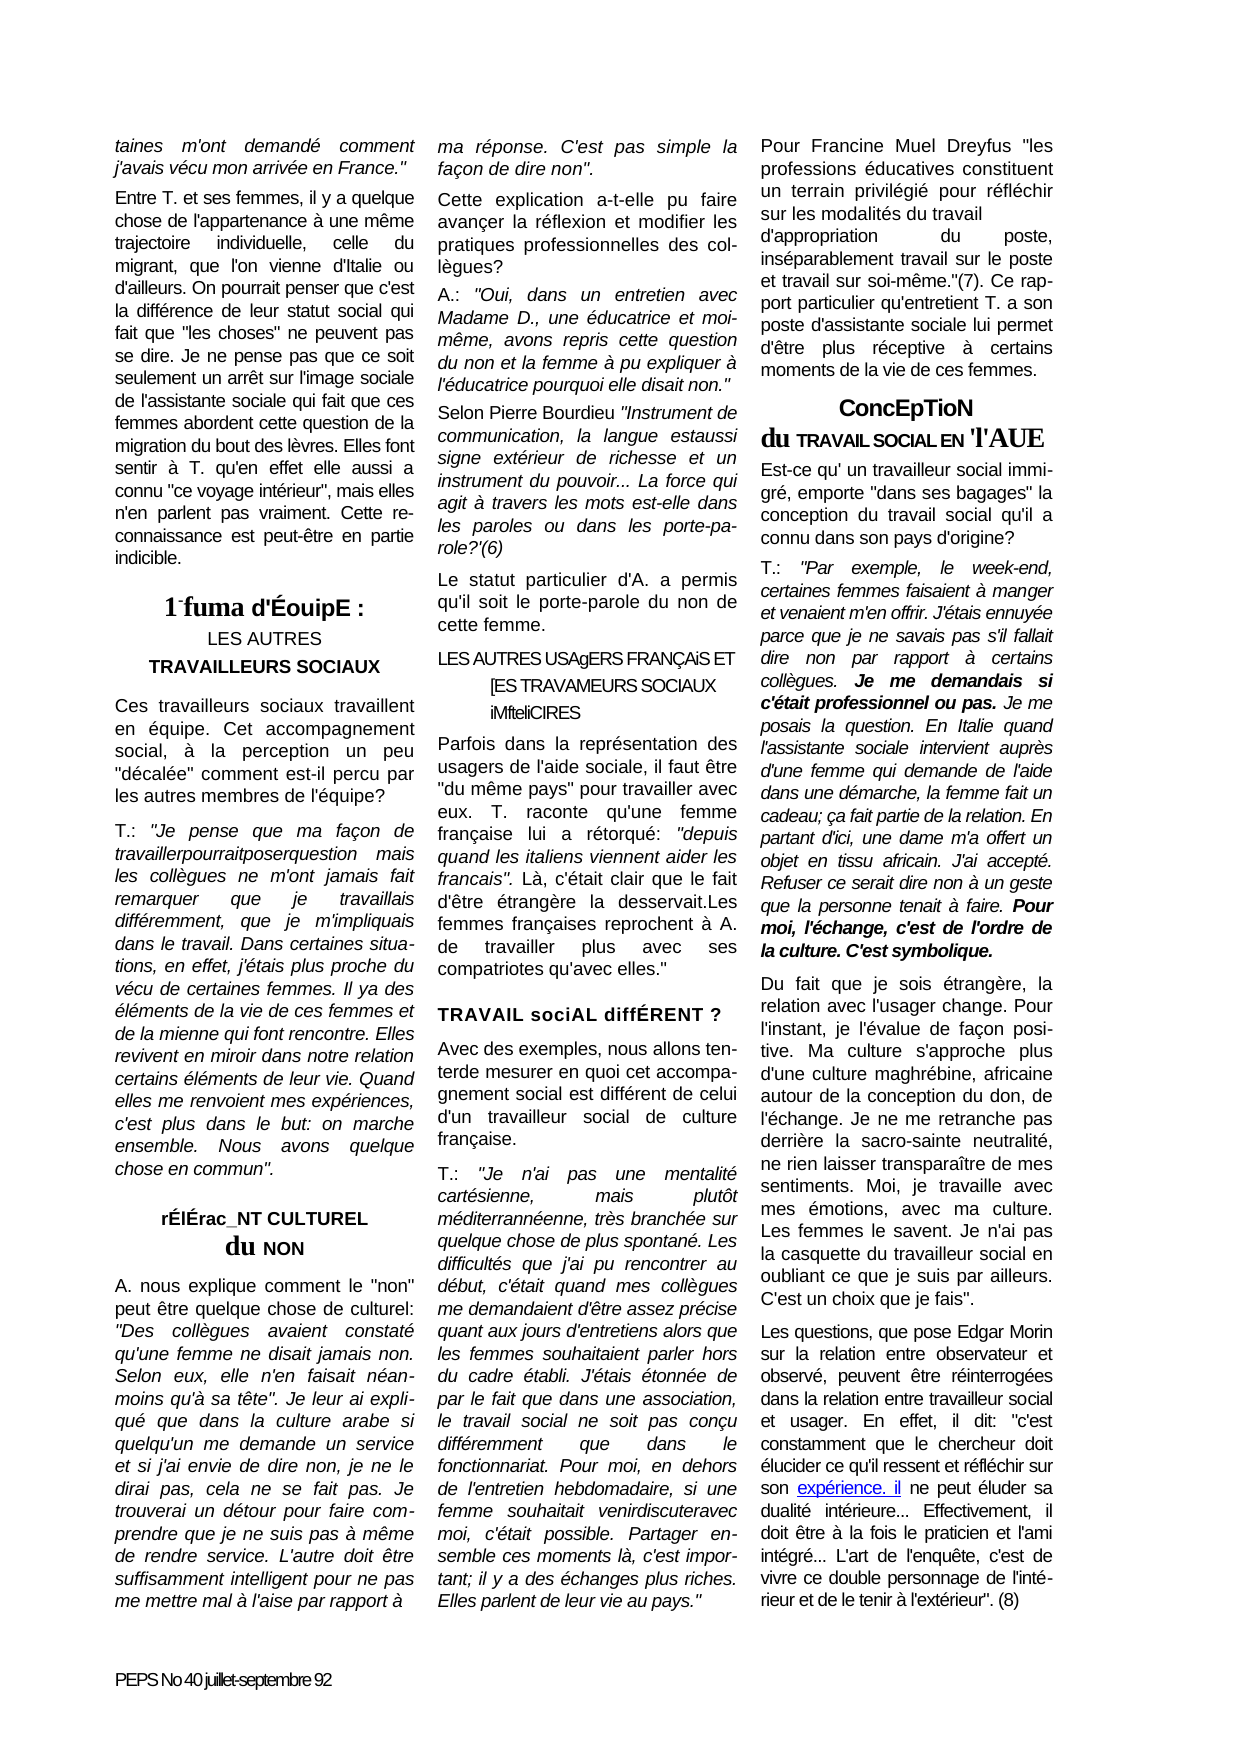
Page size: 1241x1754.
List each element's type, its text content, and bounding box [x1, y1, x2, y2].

text Entre T. et ses femmes, il y a quelque chose de l'appartenance à une même trajectoire individuelle, celle du migrant, que l'on vienne d'Italie ou d'ailleurs. On pourrait penser que c'est la différence de leur statut social qui fait que "les choses" ne peuvent pas se dire. Je ne pense pas que ce soit seulement un arrêt sur l'image sociale de l'assistante sociale qui fait que ces femmes abordent cette question de la migration du bout des lèvres. Elles font sentir à T. qu'en effet elle aussi a connu "ce voyage intérieur", mais elles n'en parlent pas vraiment. Cette re-connaissance est peut-être en partie indicible. [114, 187, 414, 569]
text Selon Pierre Bourdieu "Instrument de communication, la langue estaussi signe extérieur de richesse et un instrument du pouvoir... La force qui agit à travers les mots est-elle dans les paroles ou dans les porte-pa-role?'(6) [437, 402, 737, 559]
text PEPS No 40 juillet-septembre 92 [114, 1668, 1061, 1691]
text Cette explication a-t-elle pu faire avançer la réflexion et modifier les pratiques professionnelles des collègues? [437, 188, 737, 278]
text Avec des exemples, nous allons ten-terde mesurer en quoi cet accompagnement social est différent de celui d'un travailleur social de culture française. [437, 1038, 737, 1150]
text Du fait que je sois étrangère, la relation avec l'usager change. Pour l'instant, je l'évalue de façon positive. Ma culture s'approche plus d'une culture maghrébine, africaine autour de la conception du don, de l'échange. Je ne me retranche pas derrière la sacro-sainte neutralité, ne rien laisser transparaître de mes sentiments. Moi, je travaille avec mes émotions, avec ma culture. Les femmes le savent. Je n'ai pas la casquette du travailleur social en oubliant ce que je suis par ailleurs. C'est un choix que je fais". [760, 972, 1053, 1310]
text Pour Francine Muel Dreyfus "les professions éducatives constituent un terrain privilégié pour réfléchir sur les modalités du travail [760, 135, 1053, 225]
text A. nous explique comment le "non" peut être quelque chose de culturel: "Des collègues avaient constaté qu'une femme ne disait jamais non. Selon eux, elle n'en faisait néanmoins qu'à sa tête". Je leur ai expliqué que dans la culture arabe si quelqu'un me demande un service et si j'ai envie de dire non, je ne le dirai pas, cela ne se fait pas. Je trouverai un détour pour faire comprendre que je ne suis pas à même de rendre service. L'autre doit être suffisamment intelligent pour ne pas me mettre mal à l'aise par rapport à [114, 1274, 414, 1612]
text T.: "Par exemple, le week-end, certaines femmes faisaient à manger et venaient m'en offrir. J'étais ennuyée parce que je ne savais pas s'il fallait dire non par rapport à certains collègues. Je me demandais si c'était professionnel ou pas. Je me posais la question. En Italie quand l'assistante sociale intervient auprès d'une femme qui demande de l'aide dans une démarche, la femme fait un cadeau; ça fait partie de la relation. En partant d'ici, une dame m'a offert un objet en tissu africain. J'ai accepté. Refuser ce serait dire non à un geste que la personne tenait à faire. Pour moi, l'échange, c'est de l'ordre de la culture. C'est symbolique. [760, 557, 1053, 962]
text d'appropriation du poste, inséparablement travail sur le poste et travail sur soi-même."(7). Ce rapport particulier qu'entretient T. a son poste d'assistante sociale lui permet d'être plus réceptive à certains moments de la vie de ces femmes. [760, 225, 1053, 381]
text 1-fuma d'ÉouipE : [114, 589, 414, 623]
text T.: "Je pense que ma façon de travaillerpourraitposerquestion mais les collègues ne m'ont jamais fait remarquer que je travaillais différemment, que je m'impliquais dans le travail. Dans certaines situations, en effet, j'étais plus proche du vécu de certaines femmes. Il ya des éléments de la vie de ces femmes et de la mienne qui font rencontre. Elles revivent en miroir dans notre relation certains éléments de leur vie. Quand elles me renvoient mes expériences, c'est plus dans le but: on marche ensemble. Nous avons quelque chose en commun". [114, 820, 414, 1180]
text TRAVAILLEURS SOCIAUX [114, 653, 414, 679]
text LES AUTRES [114, 623, 414, 651]
text du TRAVAIL SOCIAL EN 'l'AUE [760, 422, 1053, 454]
text A.: "Oui, dans un entretien avec Madame D., une éducatrice et moi-même, avons repris cette question du non et la femme à pu expliquer à l'éducatrice pourquoi elle disait non." [437, 284, 737, 396]
text Parfois dans la représentation des usagers de l'aide sociale, il faut être "du même pays" pour travailler avec eux. T. raconte qu'une femme française lui a rétorqué: "depuis quand les italiens viennent aider les francais". Là, c'était clair que le fait d'être étrangère la desservait.Les femmes françaises reprochent à A. de travailler plus avec ses compatriotes qu'avec elles." [437, 733, 737, 980]
text rÉlÉrac_NT CULTUREL du NON [114, 1202, 414, 1261]
text Les questions, que pose Edgar Morin sur la relation entre observateur et observé, peuvent être réinterrogées dans la relation entre travailleur social et usager. En effet, il dit: "c'est constamment que le chercheur doit élucider ce qu'il ressent et réfléchir sur son expérience. il ne peut éluder sa dualité intérieure... Effectivement, il doit être à la fois le praticien et l'ami intégré... L'art de l'enquête, c'est de vivre ce double personnage de l'intérieur et de le tenir à l'extérieur". (8) [760, 1320, 1053, 1611]
text TRAVAIL sociAL diffÉRENT ? [437, 1001, 737, 1027]
text ma réponse. C'est pas simple la façon de dire non". [437, 136, 737, 180]
text T.: "Je n'ai pas une mentalité cartésienne, mais plutôt méditerrannéenne, très branchée sur quelque chose de plus spontané. Les difficultés que j'ai pu rencontrer au début, c'était quand mes collègues me demandaient d'être assez précise quant aux jours d'entretiens alors que les femmes souhaitaient parler hors du cadre établi. J'étais étonnée de par le fait que dans une association, le travail social ne soit pas conçu différemment que dans le fonctionnariat. Pour moi, en dehors de l'entretien hebdomadaire, si une femme souhaitait venirdiscuteravec moi, c'était possible. Partager ensemble ces moments là, c'est important; il y a des échanges plus riches. Elles parlent de leur vie au pays." [437, 1162, 737, 1612]
text Le statut particulier d'A. a permis qu'il soit le porte-parole du non de cette femme. [437, 568, 737, 636]
text Ces travailleurs sociaux travaillent en équipe. Cet accompagnement social, à la perception un peu "décalée" comment est-il percu par les autres membres de l'équipe? [114, 695, 414, 807]
text taines m'ont demandé comment j'avais vécu mon arrivée en France." [114, 134, 414, 179]
text ConcEpTioN [760, 392, 1053, 422]
text Est-ce qu' un travailleur social immigré, emporte "dans ses bagages" la conception du travail social qu'il a connu dans son pays d'origine? [760, 459, 1053, 549]
text LES AUTRES USAgERS FRANÇAiS ET [ES TRAVAMEURS SOCIAUX iMfteliCIRES [437, 644, 737, 725]
